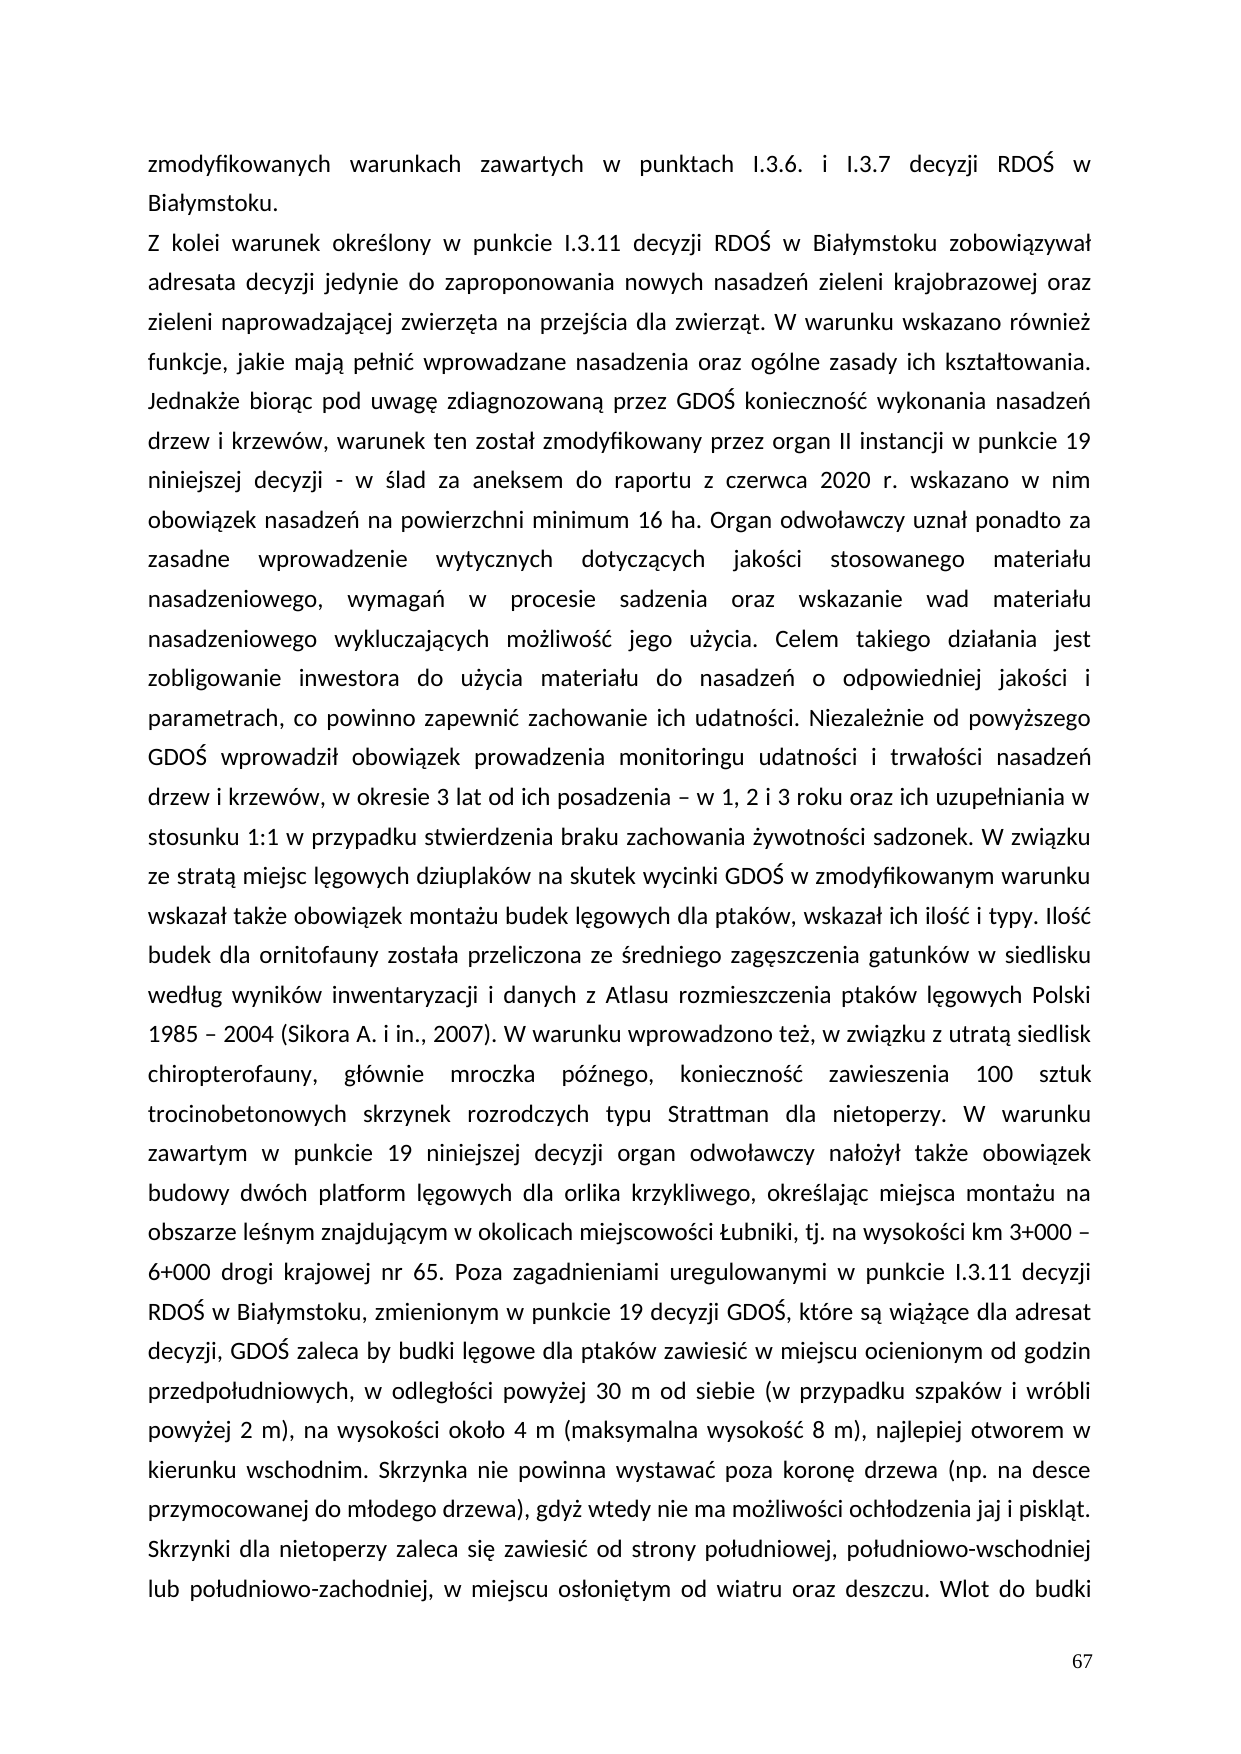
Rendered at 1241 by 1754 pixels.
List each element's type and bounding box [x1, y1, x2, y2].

text [148, 227, 1092, 1603]
text [148, 148, 1092, 218]
